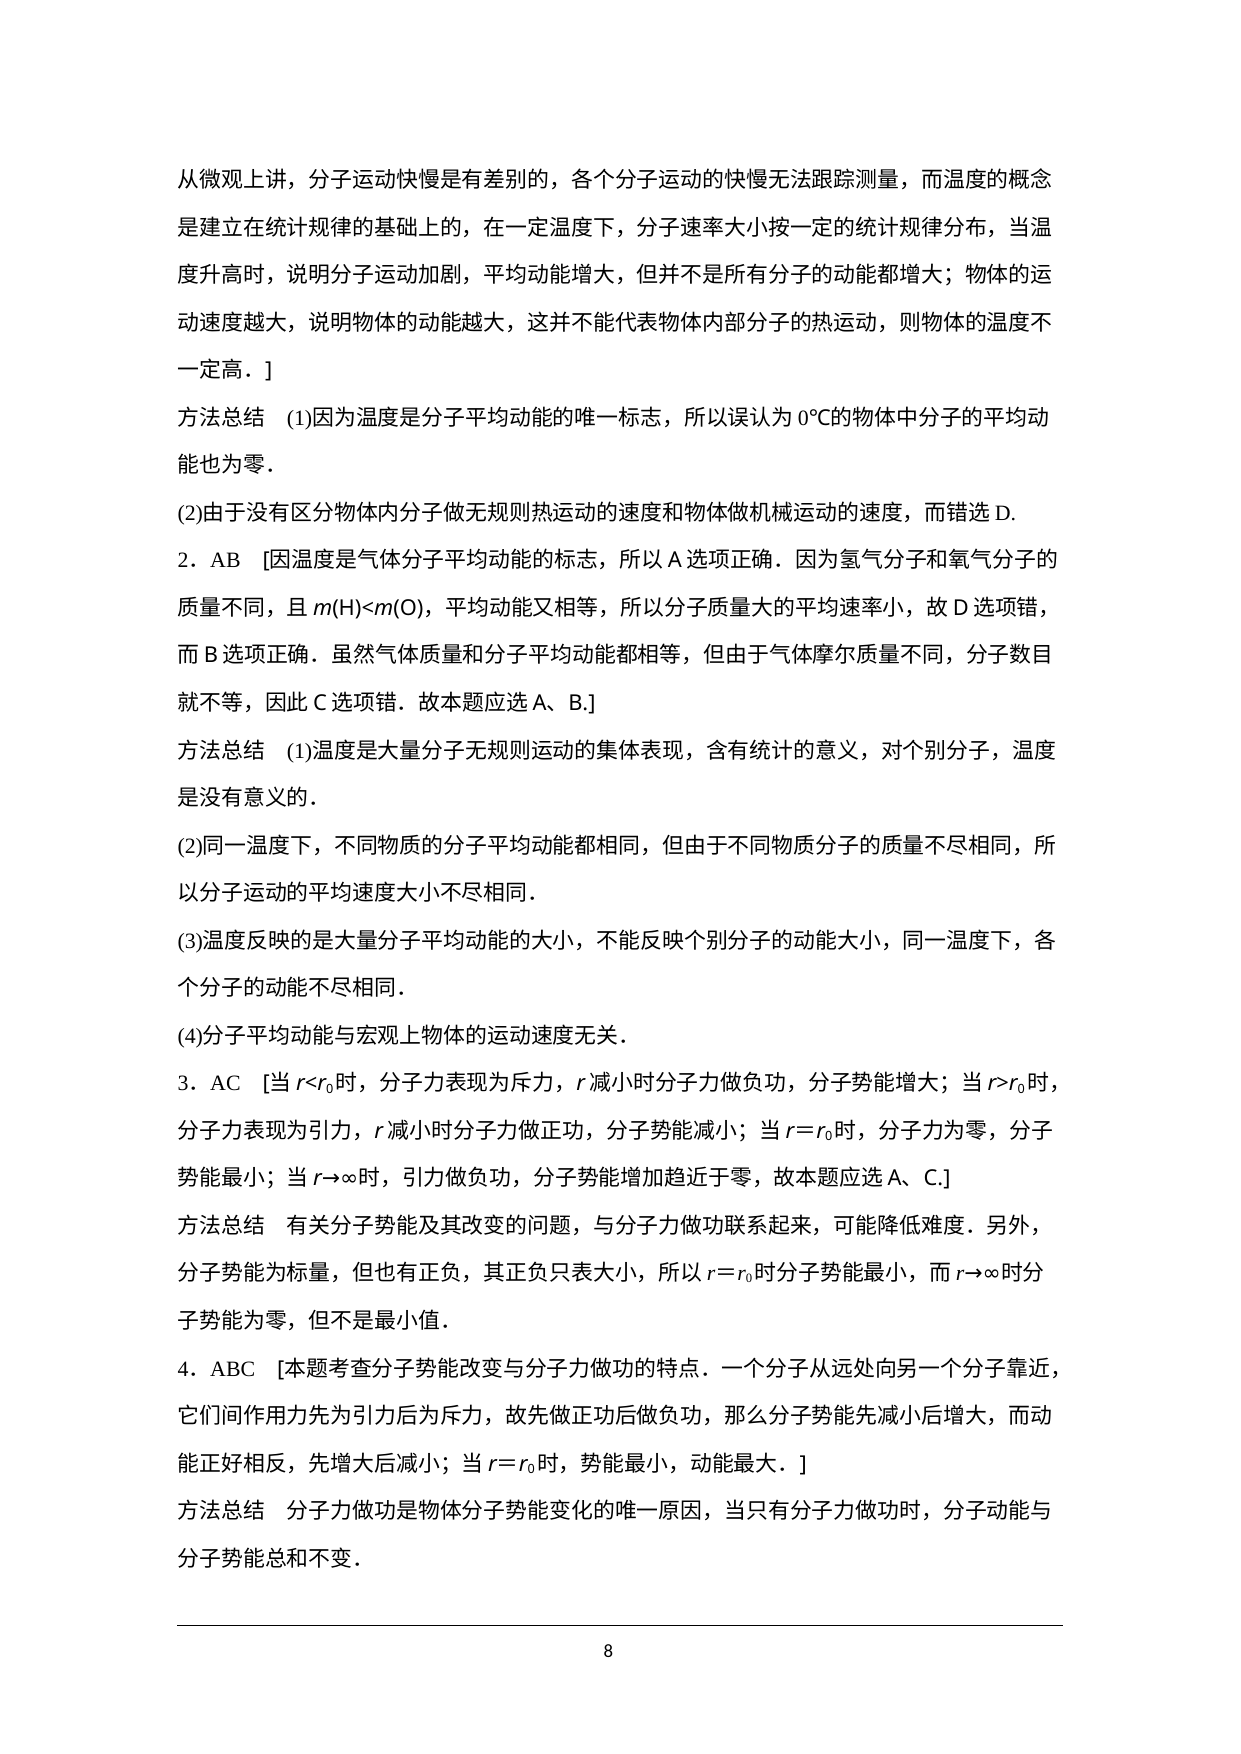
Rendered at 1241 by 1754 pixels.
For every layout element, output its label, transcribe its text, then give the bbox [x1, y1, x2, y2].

text (3)温度反映的是大量分子平均动能的大小，不能反映个别分子的动能大小，同一温度下，各个分子的动能不尽相同． [177, 923, 1063, 1002]
text 方法总结 分子力做功是物体分子势能变化的唯一原因，当只有分子力做功时，分子动能与分子势能总和不变． [177, 1493, 1063, 1572]
text 方法总结 (1)温度是大量分子无规则运动的集体表现，含有统计的意义，对个别分子，温度是没有意义的． [177, 733, 1063, 812]
text 3．AC [当r<r0时，分子力表现为斥力，r减小时分子力做负功，分子势能增大；当r>r0时，分子力表现为引力，r减小时分子力做正功，分子势能减小；当r＝r0时，分子力为零，分子势能最小；当r→∞时，引力做负功，分子势能增加趋近于零，故本题应选A、C.] [177, 1065, 1063, 1192]
text 2．AB [因温度是气体分子平均动能的标志，所以A选项正确．因为氢气分子和氧气分子的质量不同，且m(H)<m(O)，平均动能又相等，所以分子质量大的平均速率小，故D选项错，而B选项正确．虽然气体质量和分子平均动能都相等，但由于气体摩尔质量不同，分子数目就不等，因此C选项错．故本题应选A、B.] [177, 542, 1063, 717]
text (4)分子平均动能与宏观上物体的运动速度无关． [177, 1018, 1063, 1049]
text (2)由于没有区分物体内分子做无规则热运动的速度和物体做机械运动的速度，而错选D. [177, 495, 1063, 526]
text (2)同一温度下，不同物质的分子平均动能都相同，但由于不同物质分子的质量不尽相同，所以分子运动的平均速度大小不尽相同． [177, 828, 1063, 907]
text 4．ABC [本题考查分子势能改变与分子力做功的特点．一个分子从远处向另一个分子靠近，它们间作用力先为引力后为斥力，故先做正功后做负功，那么分子势能先减小后增大，而动能正好相反，先增大后减小；当r＝r0时，势能最小，动能最大．] [177, 1351, 1063, 1477]
text 方法总结 (1)因为温度是分子平均动能的唯一标志，所以误认为0℃的物体中分子的平均动能也为零． [177, 399, 1063, 479]
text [177, 162, 1063, 384]
text 方法总结 有关分子势能及其改变的问题，与分子力做功联系起来，可能降低难度．另外，分子势能为标量，但也有正负，其正负只表大小，所以r＝r0时分子势能最小，而r→∞时分子势能为零，但不是最小值． [177, 1208, 1063, 1335]
